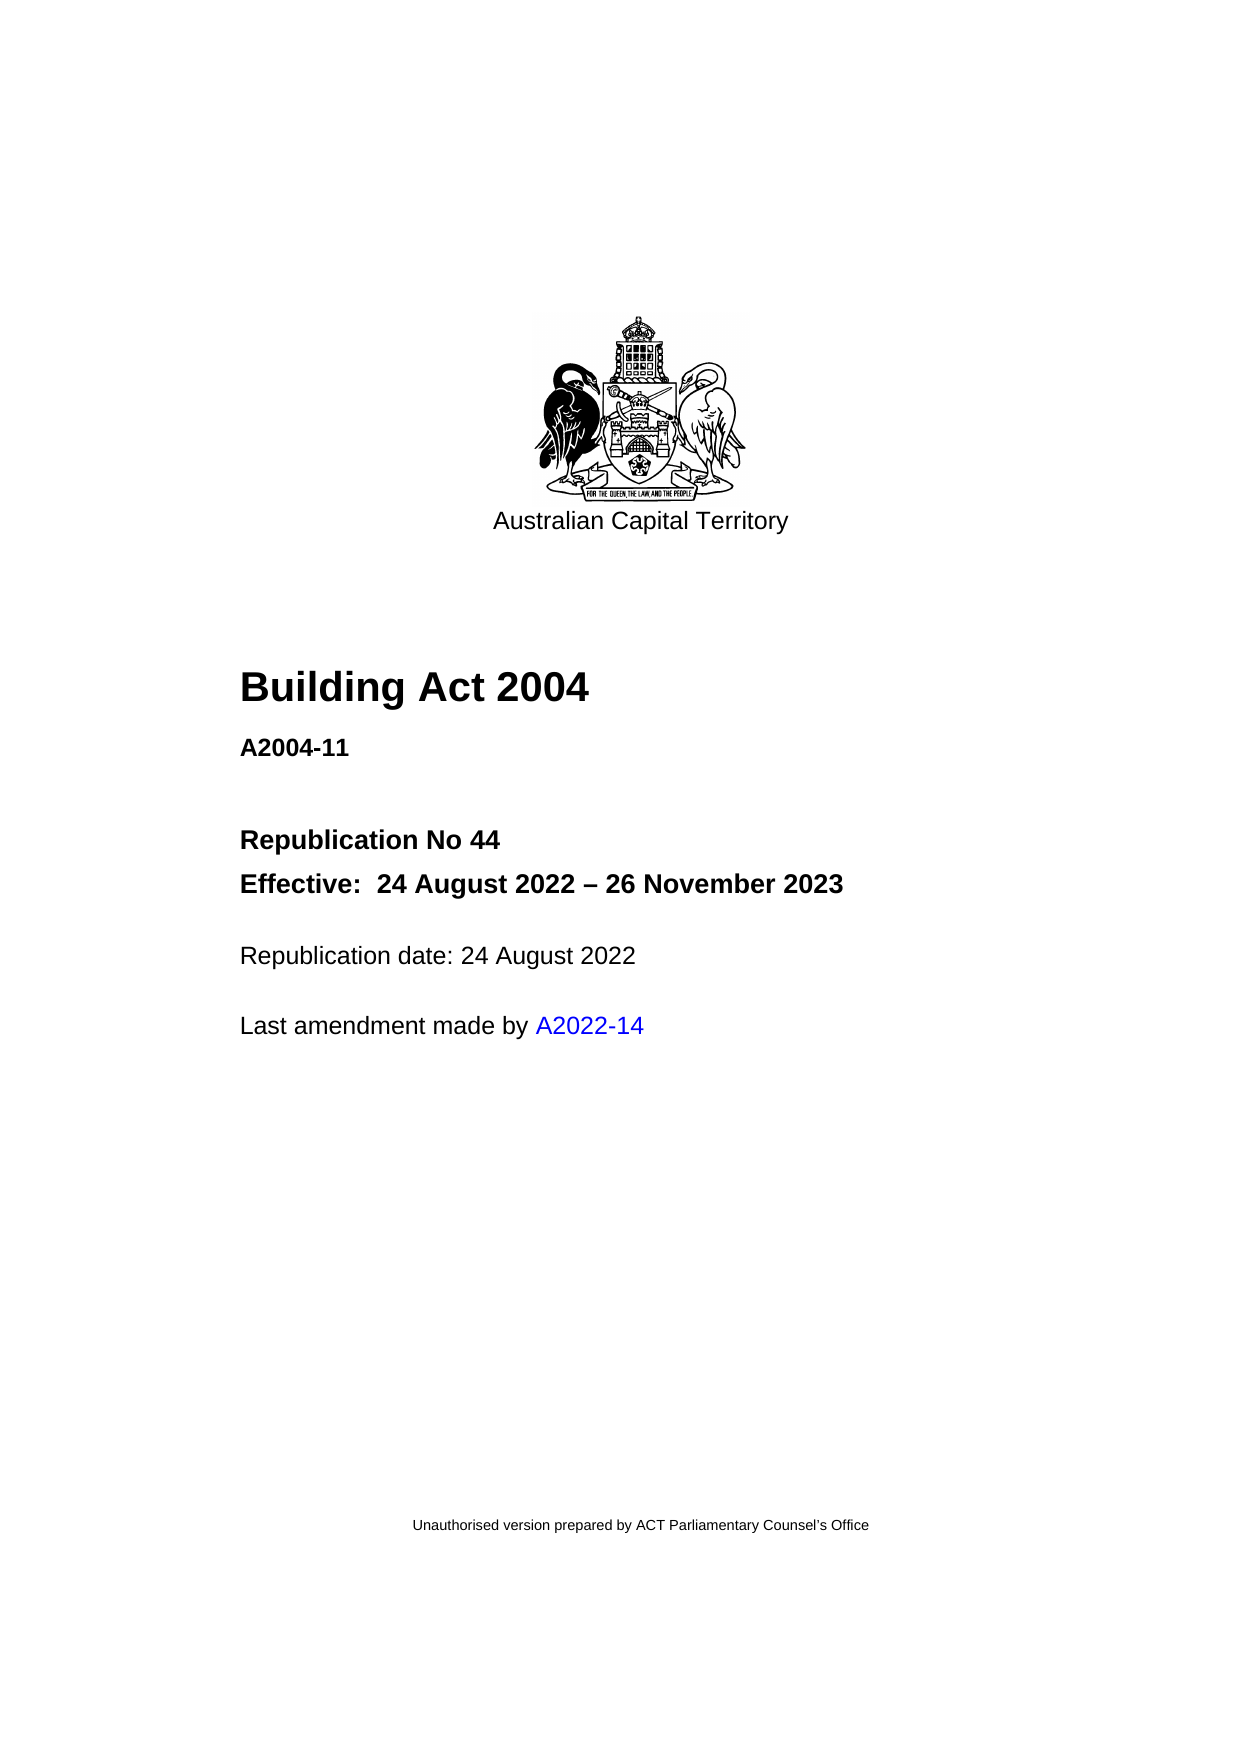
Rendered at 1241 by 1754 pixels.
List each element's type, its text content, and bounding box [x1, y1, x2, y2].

text Last amendment made by A2022-14 [239, 1011, 1042, 1040]
text Australian Capital Territory [239, 506, 1042, 535]
picture [531, 312, 751, 507]
text Building Act 2004 [239, 662, 1042, 710]
text Republication date: 24 August 2022 [239, 941, 1042, 969]
text A2004-11 [239, 733, 1042, 762]
text Effective: 24 August 2022 – 26 November 2023 [239, 868, 1042, 899]
text Republication No 44 [239, 824, 1042, 855]
